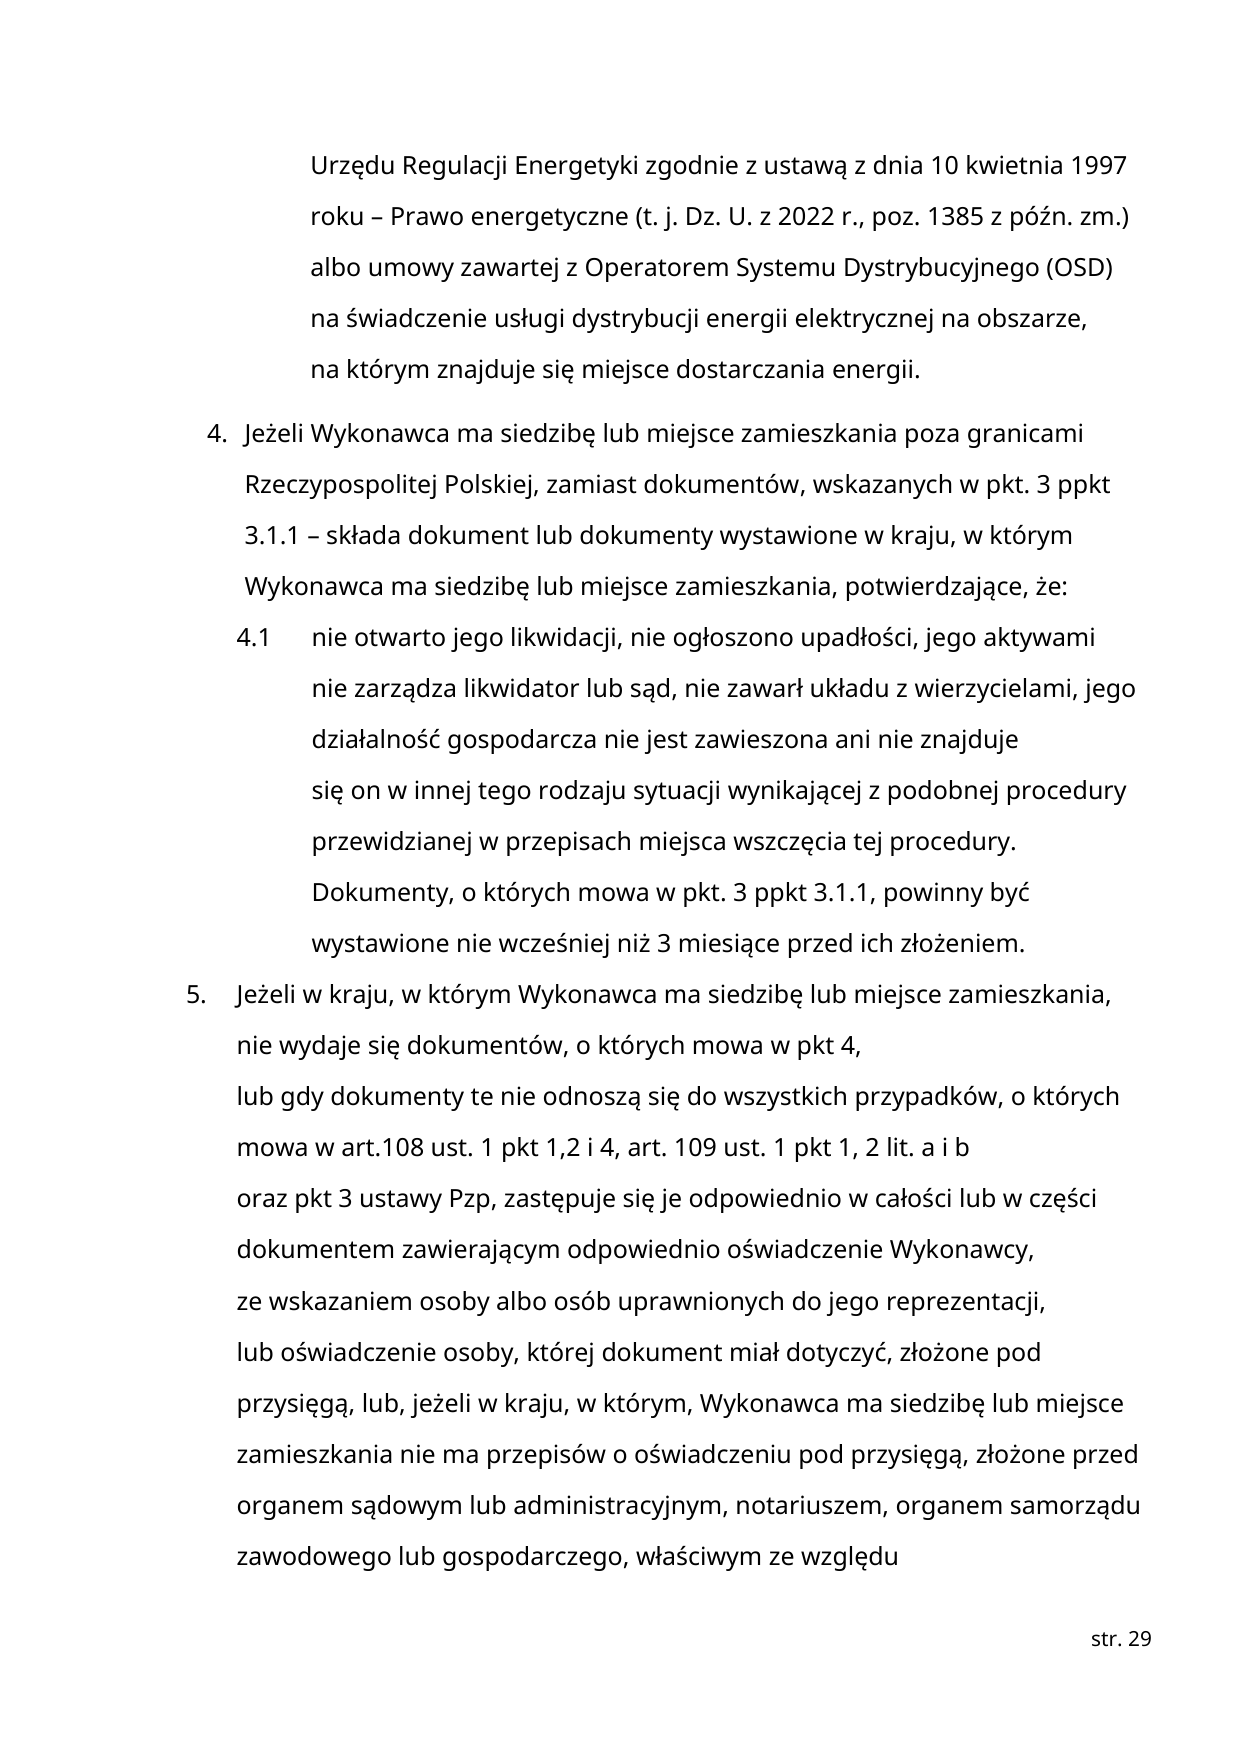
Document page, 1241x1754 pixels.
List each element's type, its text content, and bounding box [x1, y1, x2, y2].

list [258, 148, 1152, 386]
list nie otwarto jego likwidacji, nie ogłoszono upadłości, jego aktywami nie zarządza likwidator lub sąd, nie zawarł układu z wierzycielami, jego działalność gospodarcza nie jest zawieszona ani nie znajduje się on w innej tego rodzaju sytuacji wynikającej z podobnej procedury przewidzianej w przepisach miejsca wszczęcia tej procedury. Dokumenty, o których mowa w pkt. 3 ppkt 3.1.1, powinny być wystawione nie wcześniej niż 3 miesiące przed ich złożeniem. [236, 619, 1152, 960]
list Jeżeli Wykonawca ma siedzibę lub miejsce zamieszkania poza granicami Rzeczypospolitej Polskiej, zamiast dokumentów, wskazanych w pkt. 3 ppkt 3.1.1 – składa dokument lub dokumenty wystawione w kraju, w którym Wykonawca ma siedzibę lub miejsce zamieszkania, potwierdzające, że: [207, 415, 1152, 603]
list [207, 977, 1152, 1572]
